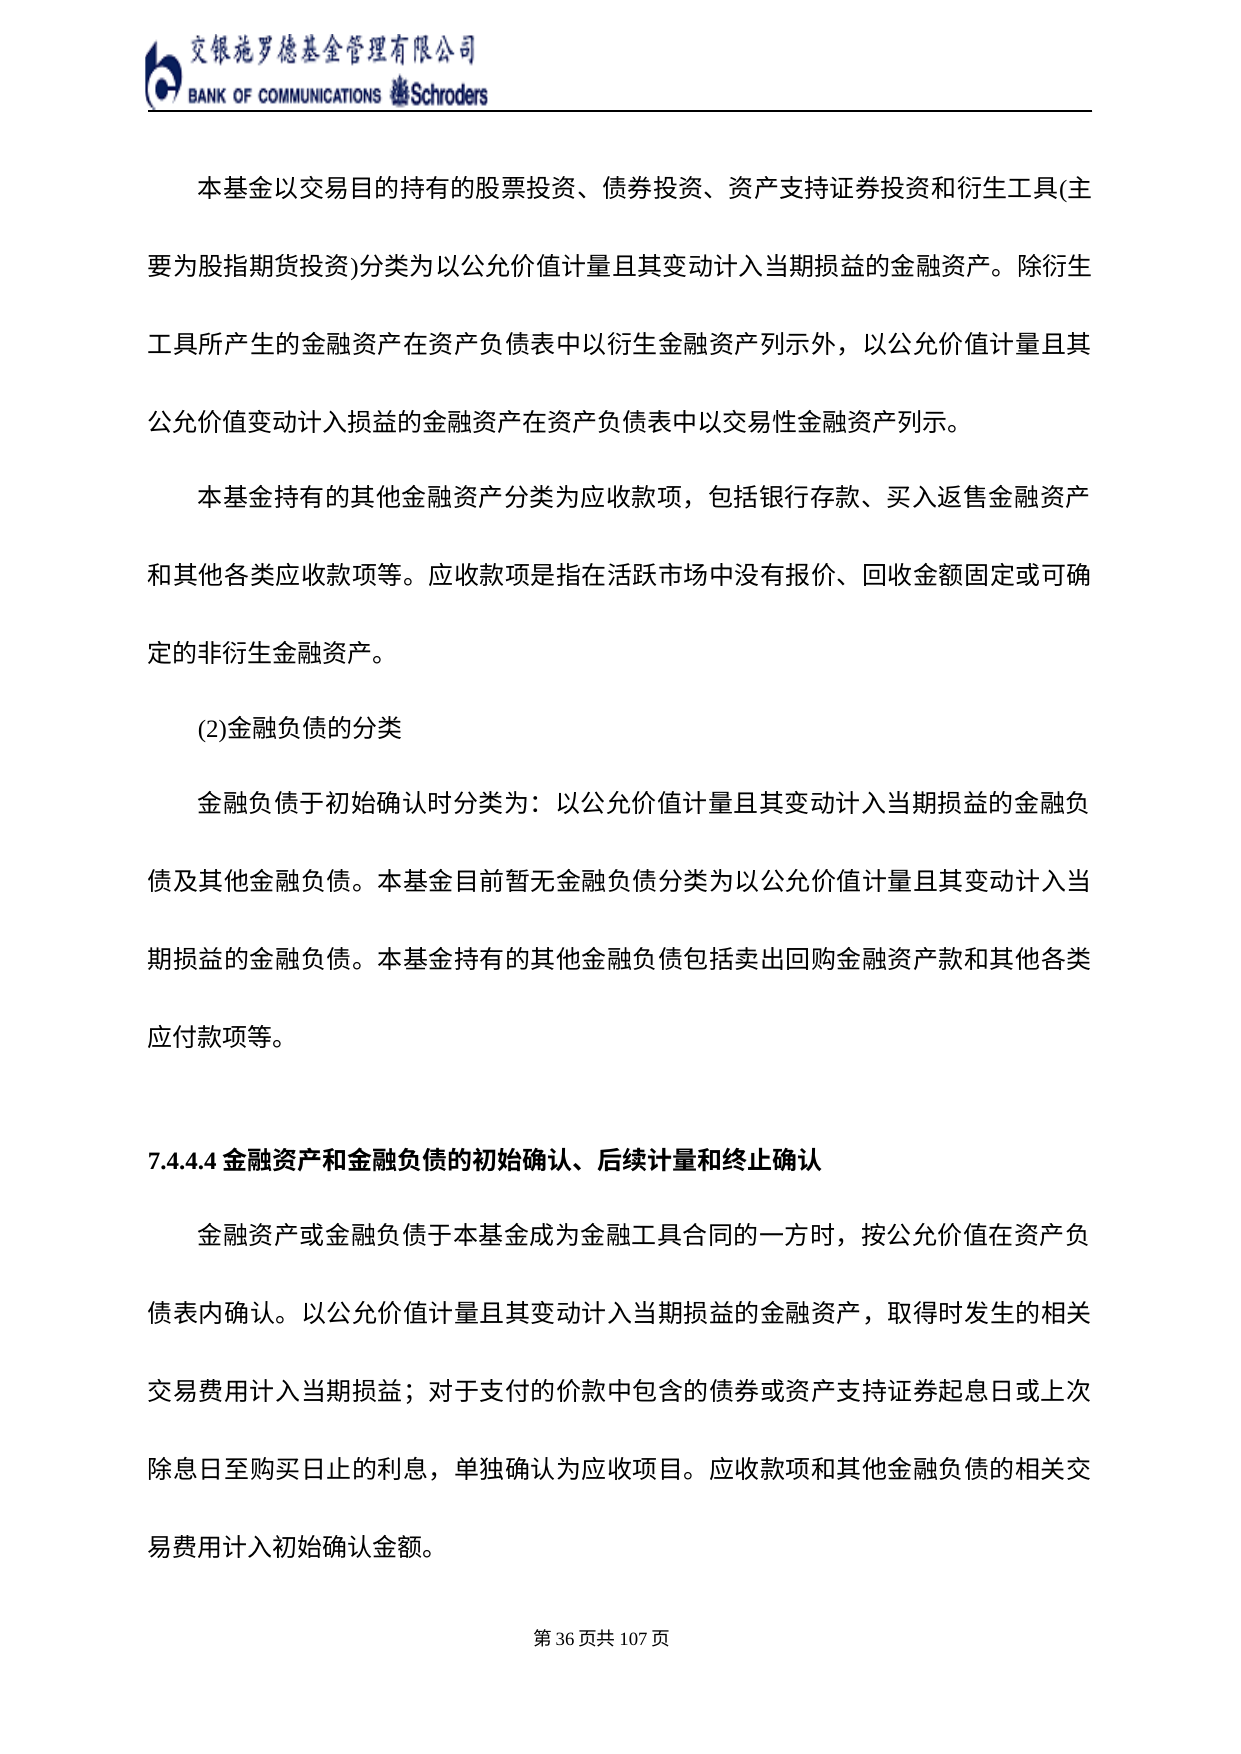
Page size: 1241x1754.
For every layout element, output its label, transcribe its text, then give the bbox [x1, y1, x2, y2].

text (2)金融负债的分类 [148, 694, 1092, 759]
subtitle 7.4.4.4 金融资产和金融负债的初始确认、后续计量和终止确认 [148, 1126, 1092, 1191]
picture [145, 34, 488, 110]
text 本基金以交易目的持有的股票投资、债券投资、资产支持证券投资和衍生工具(主要为股指期货投资)分类为以公允价值计量且其变动计入当期损益的金融资产。除衍生工具所产生的金融资产在资产负债表中以衍生金融资产列示外，以公允价值计量且其公允价值变动计入损益的金融资产在资产负债表中以交易性金融资产列示。 [148, 154, 1092, 453]
text 本基金持有的其他金融资产分类为应收款项，包括银行存款、买入返售金融资产和其他各类应收款项等。应收款项是指在活跃市场中没有报价、回收金额固定或可确定的非衍生金融资产。 [148, 463, 1092, 684]
text 金融负债于初始确认时分类为：以公允价值计量且其变动计入当期损益的金融负债及其他金融负债。本基金目前暂无金融负债分类为以公允价值计量且其变动计入当期损益的金融负债。本基金持有的其他金融负债包括卖出回购金融资产款和其他各类应付款项等。 [148, 769, 1092, 1068]
text 金融资产或金融负债于本基金成为金融工具合同的一方时，按公允价值在资产负债表内确认。以公允价值计量且其变动计入当期损益的金融资产，取得时发生的相关交易费用计入当期损益；对于支付的价款中包含的债券或资产支持证券起息日或上次除息日至购买日止的利息，单独确认为应收项目。应收款项和其他金融负债的相关交易费用计入初始确认金额。 [148, 1201, 1092, 1578]
